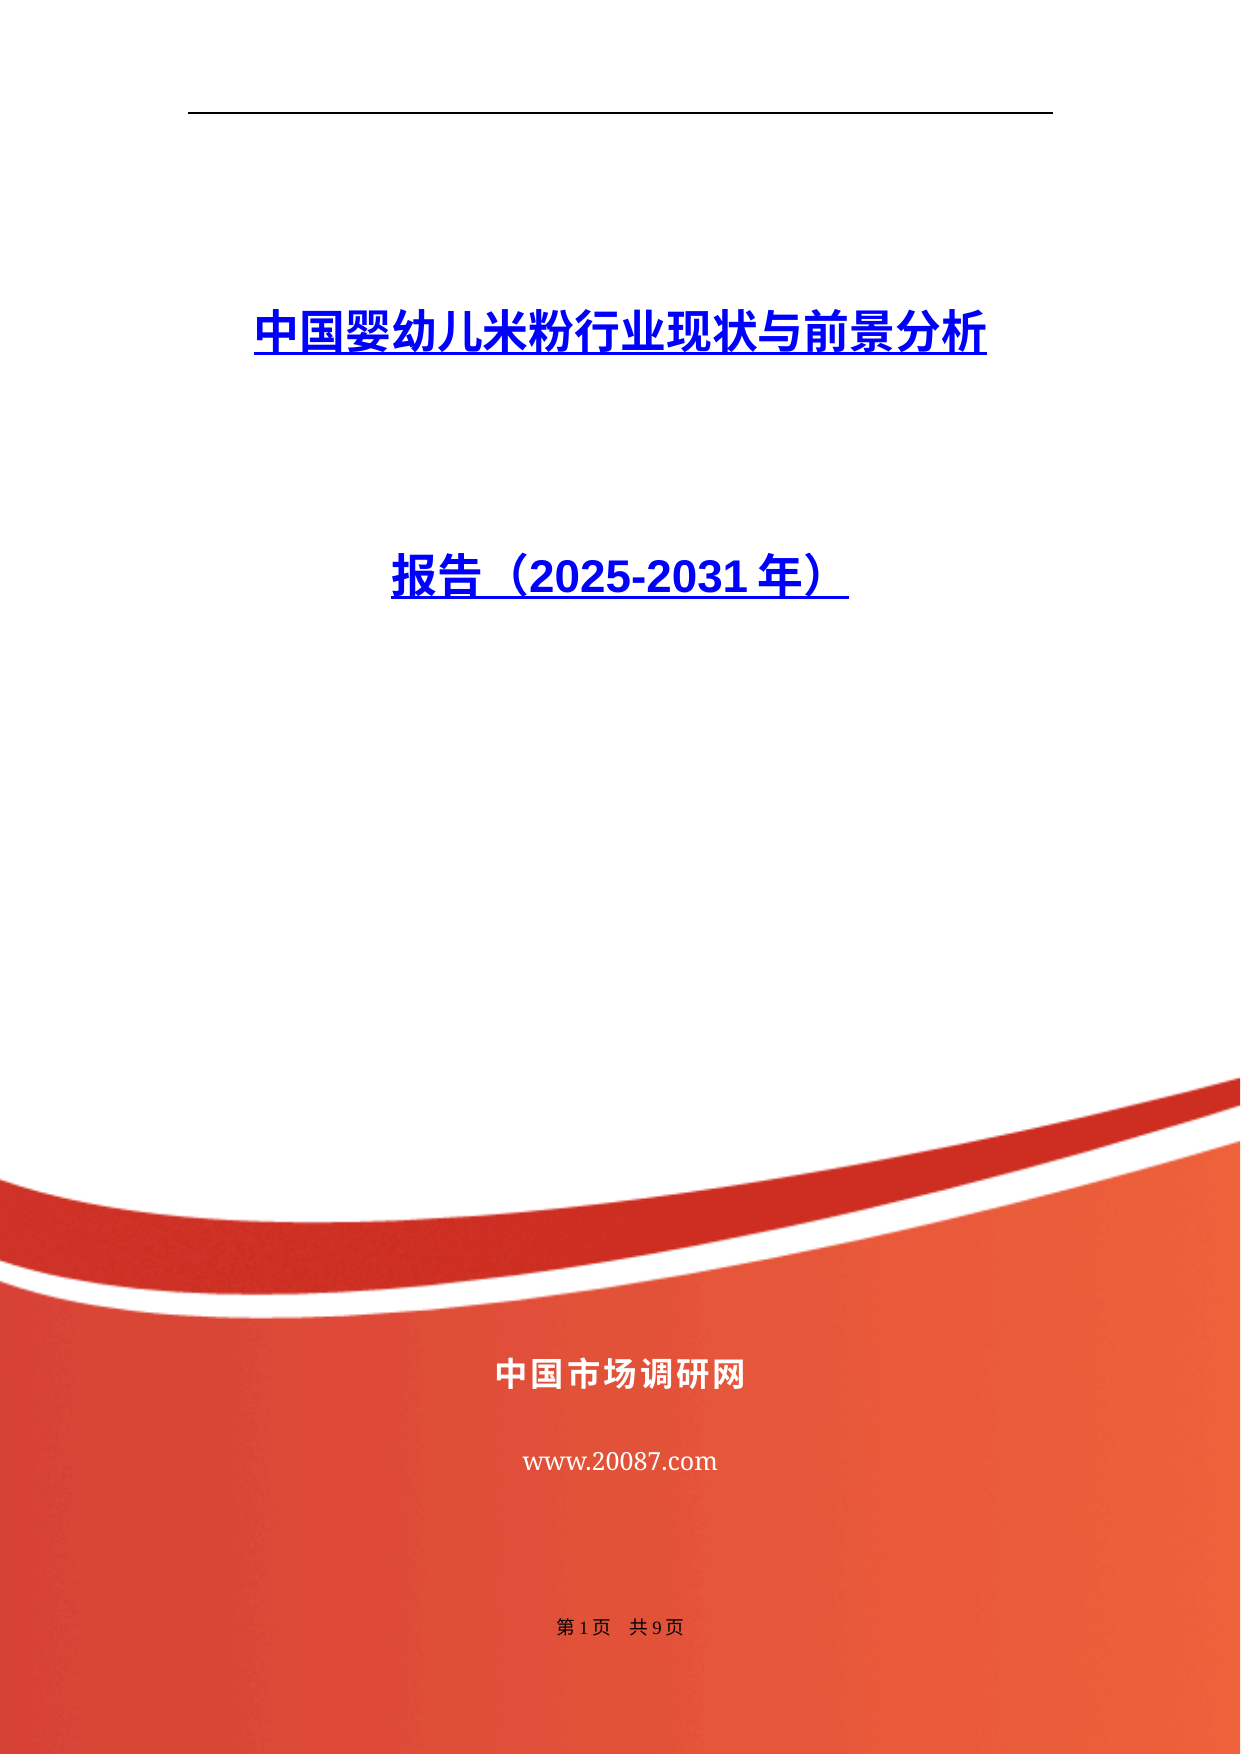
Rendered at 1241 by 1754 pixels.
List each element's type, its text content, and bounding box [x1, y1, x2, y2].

subtitle 中国市场调研网 [187, 1339, 1053, 1404]
table_header 中国婴幼儿米粉行业现状与前景分析报告（2025-2031年） [188, 207, 1053, 773]
text www.20087.com [187, 1428, 1053, 1493]
picture [0, 1006, 1241, 1754]
